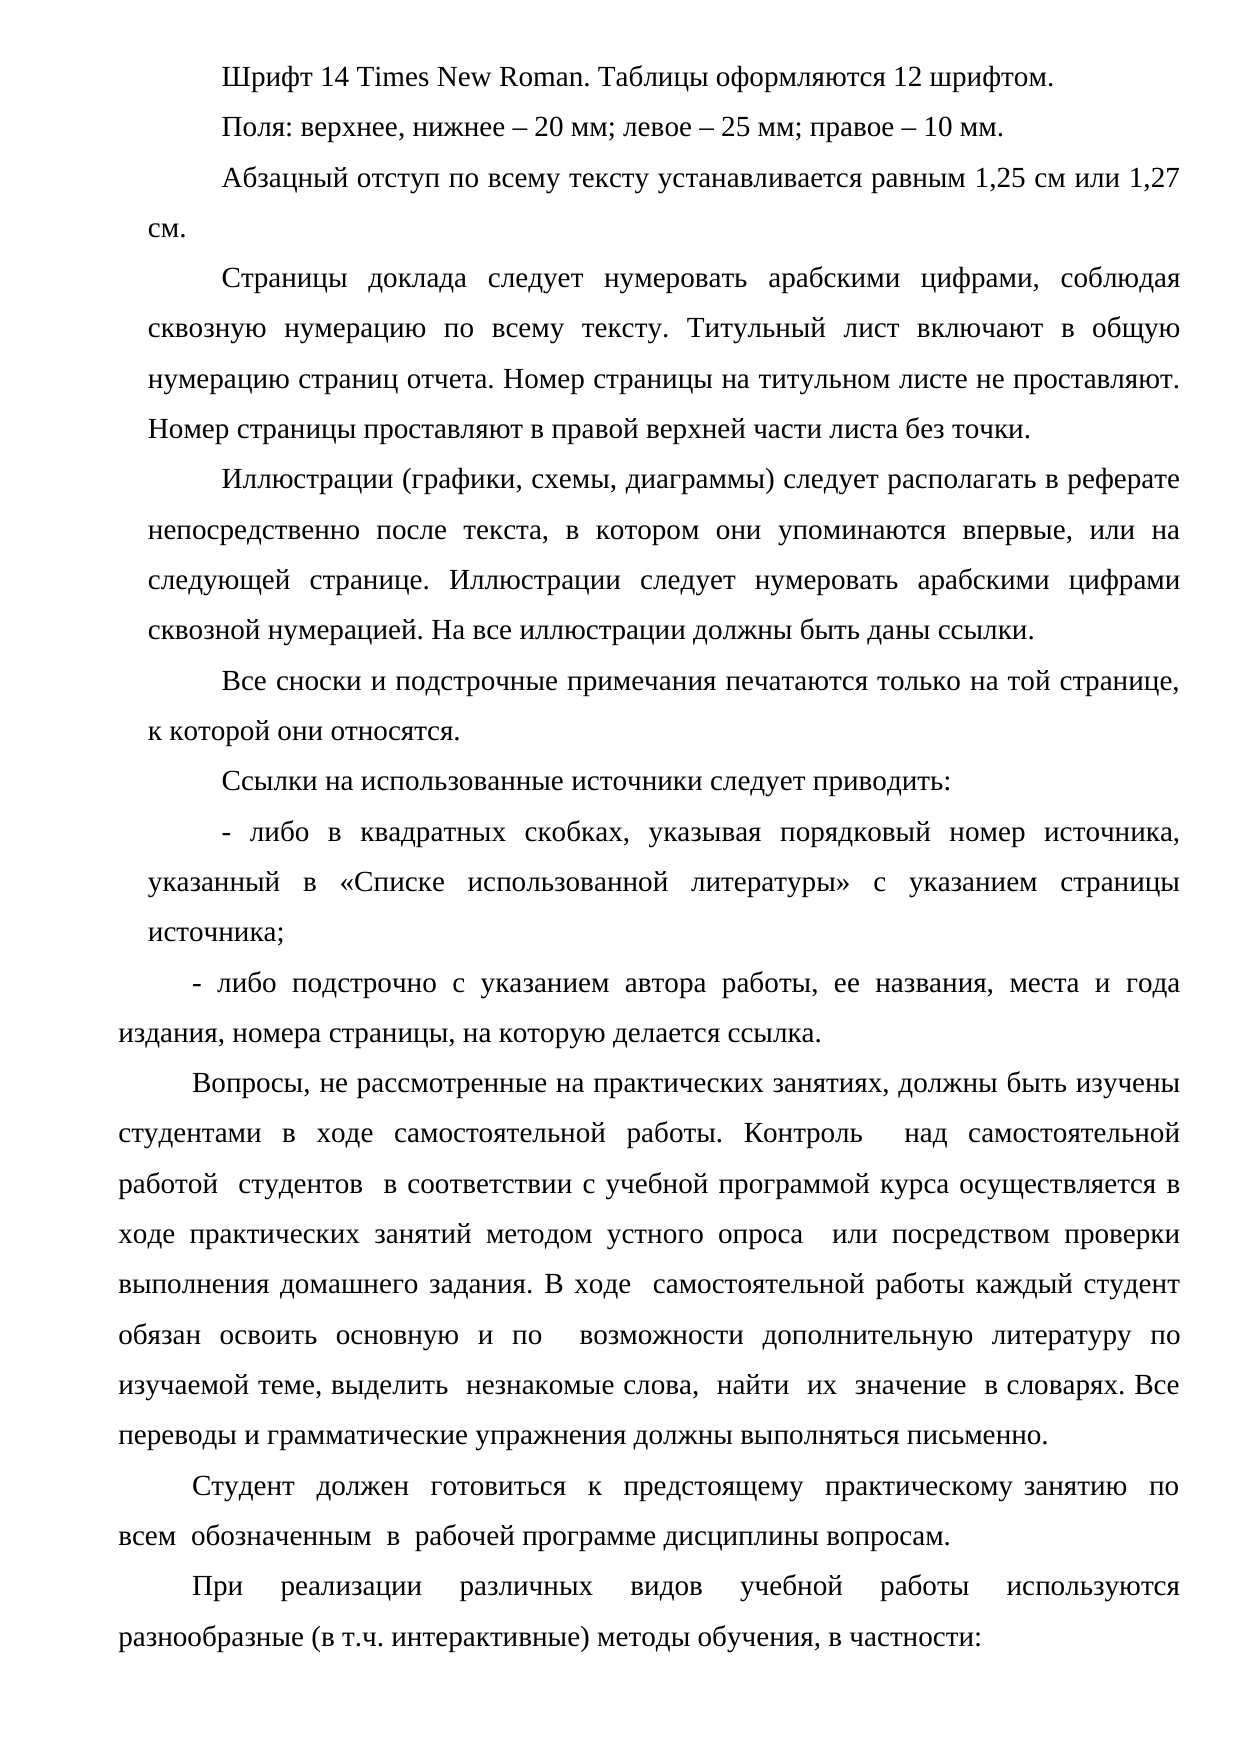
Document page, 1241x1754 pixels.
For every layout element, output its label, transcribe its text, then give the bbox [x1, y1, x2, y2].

text Вопросы, не рассмотренные на практических занятиях, должны быть изучены студентами в ходе самостоятельной работы. Контроль над самостоятельной работой студентов в соответствии с учебной программой курса осуществляется в ходе практических занятий методом устного опроса или посредством проверки выполнения домашнего задания. В ходе самостоятельной работы каждый студент обязан освоить основную и по возможности дополнительную литературу по изучаемой теме, выделить незнакомые слова, найти их значение в словарях. Все переводы и грамматические упражнения должны выполняться письменно. [118, 1065, 1181, 1451]
text - либо подстрочно с указанием автора работы, ее названия, места и года издания, номера страницы, на которую делается ссылка. [118, 965, 1181, 1048]
text Шрифт 14 Times New Roman. Таблицы оформляются 12 шрифтом. [148, 59, 1181, 93]
text При реализации различных видов учебной работы используются разнообразные (в т.ч. интерактивные) методы обучения, в частности: [118, 1568, 1181, 1652]
text - либо в квадратных скобках, указывая порядковый номер источника, указанный в «Списке использованной литературы» с указанием страницы источника; [148, 814, 1181, 948]
text Ссылки на использованные источники следует приводить: [148, 763, 1181, 797]
text Все сноски и подстрочные примечания печатаются только на той странице, к которой они относятся. [148, 663, 1181, 747]
text Поля: верхнее, нижнее – 20 мм; левое – 25 мм; правое – 10 мм. [148, 109, 1181, 143]
text Иллюстрации (графики, схемы, диаграммы) следует располагать в реферате непосредственно после текста, в котором они упоминаются впервые, или на следующей странице. Иллюстрации следует нумеровать арабскими цифрами сквозной нумерацией. На все иллюстрации должны быть даны ссылки. [148, 462, 1181, 646]
text Абзацный отступ по всему тексту устанавливается равным 1,25 см или 1,27 см. [148, 160, 1181, 243]
text Страницы доклада следует нумеровать арабскими цифрами, соблюдая сквозную нумерацию по всему тексту. Титульный лист включают в общую нумерацию страниц отчета. Номер страницы на титульном листе не проставляют. Номер страницы проставляют в правой верхней части листа без точки. [148, 260, 1181, 445]
text Студент должен готовиться к предстоящему практическому занятию по всем обозначенным в рабочей программе дисциплины вопросам. [118, 1468, 1181, 1552]
